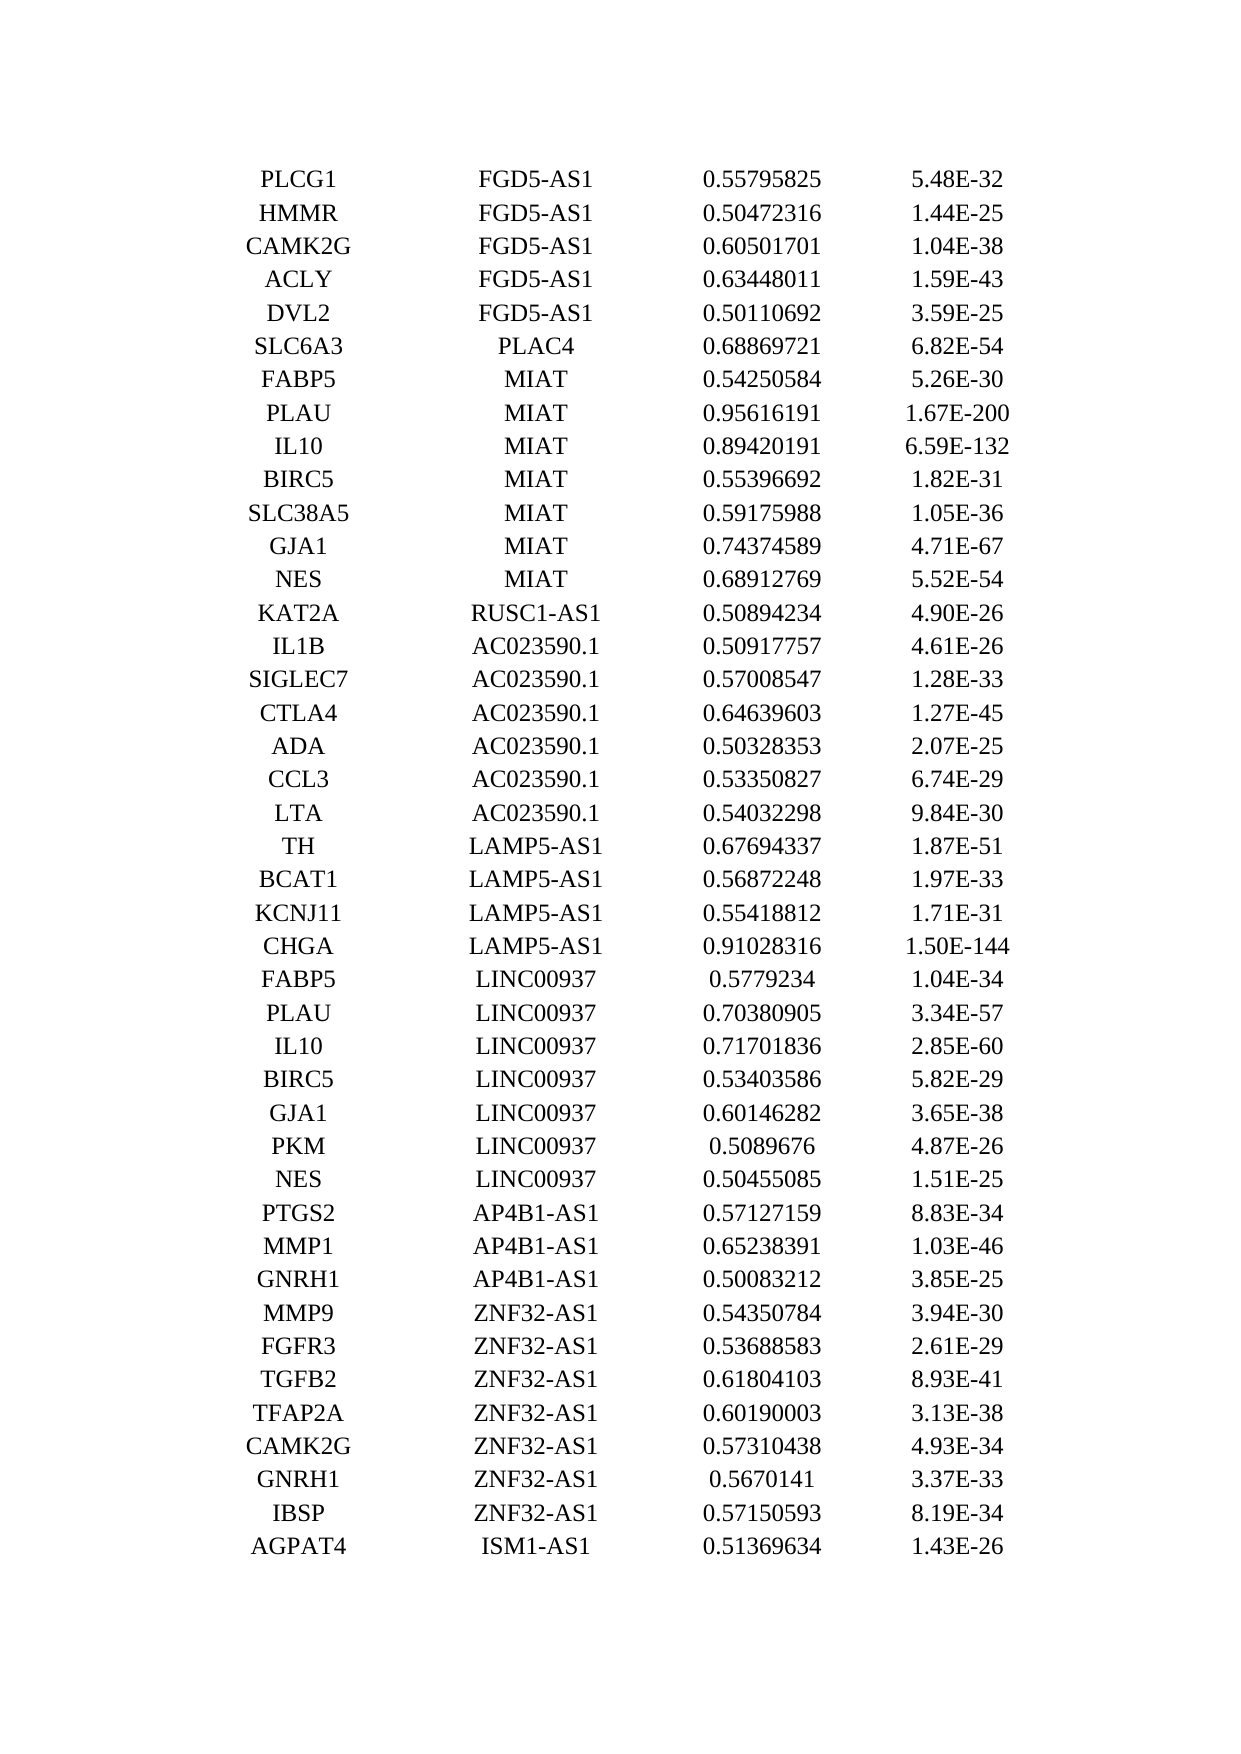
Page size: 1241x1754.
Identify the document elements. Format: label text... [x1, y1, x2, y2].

table_cell 2.85E-60 [862, 1029, 1053, 1062]
table_cell TGFB2 [188, 1362, 409, 1395]
table_cell 1.71E-31 [862, 895, 1053, 929]
table_cell 5.82E-29 [862, 1062, 1053, 1095]
table_cell CAMK2G [188, 1429, 409, 1462]
table_cell 1.04E-38 [862, 229, 1053, 262]
table_cell LAMP5-AS1 [409, 895, 662, 929]
table_cell 0.68912769 [663, 562, 862, 595]
table_cell 0.65238391 [663, 1229, 862, 1262]
table_cell 1.04E-34 [862, 962, 1053, 995]
table_cell BIRC5 [188, 462, 409, 495]
table_cell ISM1-AS1 [409, 1529, 662, 1562]
table_cell LINC00937 [409, 1029, 662, 1062]
table_cell NES [188, 1162, 409, 1195]
table_cell PTGS2 [188, 1195, 409, 1229]
table_cell 0.68869721 [663, 329, 862, 362]
table_cell SIGLEC7 [188, 662, 409, 695]
table_cell 1.03E-46 [862, 1229, 1053, 1262]
table_cell 5.26E-30 [862, 362, 1053, 395]
table_cell PLAC4 [409, 329, 662, 362]
table_cell RUSC1-AS1 [409, 595, 662, 629]
table_cell MIAT [409, 395, 662, 429]
table_cell AC023590.1 [409, 795, 662, 829]
table_cell GJA1 [188, 529, 409, 562]
table_cell 6.59E-132 [862, 429, 1053, 462]
table_cell GJA1 [188, 1095, 409, 1129]
table_cell IL1B [188, 629, 409, 662]
table_cell 1.82E-31 [862, 462, 1053, 495]
table_cell AC023590.1 [409, 729, 662, 762]
table_cell 1.51E-25 [862, 1162, 1053, 1195]
table_cell 0.57008547 [663, 662, 862, 695]
table_cell 0.53350827 [663, 762, 862, 795]
table_cell SLC38A5 [188, 495, 409, 529]
table_cell MIAT [409, 529, 662, 562]
table_cell 0.50455085 [663, 1162, 862, 1195]
table_cell IBSP [188, 1495, 409, 1529]
table_cell 8.93E-41 [862, 1362, 1053, 1395]
table_cell 0.95616191 [663, 395, 862, 429]
table_cell 0.70380905 [663, 995, 862, 1029]
table_cell AGPAT4 [188, 1529, 409, 1562]
table_cell SLC6A3 [188, 329, 409, 362]
table_cell KAT2A [188, 595, 409, 629]
table_cell AP4B1-AS1 [409, 1229, 662, 1262]
table_cell NES [188, 562, 409, 595]
table_cell 3.59E-25 [862, 295, 1053, 329]
table_cell LAMP5-AS1 [409, 929, 662, 962]
table_cell LTA [188, 795, 409, 829]
table_cell AC023590.1 [409, 662, 662, 695]
table_cell CAMK2G [188, 229, 409, 262]
table_cell ZNF32-AS1 [409, 1495, 662, 1529]
table_cell LINC00937 [409, 1162, 662, 1195]
table_cell FABP5 [188, 962, 409, 995]
table_cell 0.5670141 [663, 1462, 862, 1495]
table_cell 0.56872248 [663, 862, 862, 895]
table_cell FGD5-AS1 [409, 229, 662, 262]
table_cell AC023590.1 [409, 695, 662, 729]
table_cell TH [188, 829, 409, 862]
table_cell 0.54250584 [663, 362, 862, 395]
table_cell LINC00937 [409, 1129, 662, 1162]
table_cell MMP1 [188, 1229, 409, 1262]
table_cell 4.87E-26 [862, 1129, 1053, 1162]
table_cell 6.82E-54 [862, 329, 1053, 362]
table_cell FGD5-AS1 [409, 262, 662, 295]
table_cell 0.89420191 [663, 429, 862, 462]
table_cell 4.93E-34 [862, 1429, 1053, 1462]
table_cell 0.55396692 [663, 462, 862, 495]
table_cell 0.50083212 [663, 1262, 862, 1295]
table_cell HMMR [188, 195, 409, 229]
table_cell ZNF32-AS1 [409, 1395, 662, 1429]
table_cell TFAP2A [188, 1395, 409, 1429]
table_cell 3.34E-57 [862, 995, 1053, 1029]
table_cell ZNF32-AS1 [409, 1429, 662, 1462]
table_cell 0.50328353 [663, 729, 862, 762]
table_cell 0.74374589 [663, 529, 862, 562]
table_cell CTLA4 [188, 695, 409, 729]
table_cell AC023590.1 [409, 762, 662, 795]
table_cell MIAT [409, 429, 662, 462]
table_cell FGD5-AS1 [409, 295, 662, 329]
table_cell 0.57150593 [663, 1495, 862, 1529]
table_cell 0.53688583 [663, 1329, 862, 1362]
table_cell AP4B1-AS1 [409, 1195, 662, 1229]
table_cell MIAT [409, 362, 662, 395]
table_cell LAMP5-AS1 [409, 829, 662, 862]
table_cell 1.44E-25 [862, 195, 1053, 229]
table_cell 3.65E-38 [862, 1095, 1053, 1129]
table_cell 1.27E-45 [862, 695, 1053, 729]
table_cell 1.97E-33 [862, 862, 1053, 895]
table_cell 1.05E-36 [862, 495, 1053, 529]
table_cell 0.53403586 [663, 1062, 862, 1095]
table_cell 8.19E-34 [862, 1495, 1053, 1529]
table_cell 0.71701836 [663, 1029, 862, 1062]
table_cell 0.67694337 [663, 829, 862, 862]
table_cell 4.61E-26 [862, 629, 1053, 662]
table_cell 0.55795825 [663, 162, 862, 195]
table_cell FGD5-AS1 [409, 195, 662, 229]
table_cell 5.48E-32 [862, 162, 1053, 195]
table_cell 3.37E-33 [862, 1462, 1053, 1495]
table_cell 1.28E-33 [862, 662, 1053, 695]
table_cell 0.63448011 [663, 262, 862, 295]
table_cell 0.60501701 [663, 229, 862, 262]
table_cell 2.61E-29 [862, 1329, 1053, 1362]
table_cell 0.54032298 [663, 795, 862, 829]
table_cell FABP5 [188, 362, 409, 395]
table_cell 0.50110692 [663, 295, 862, 329]
table_cell 1.50E-144 [862, 929, 1053, 962]
table_cell 3.85E-25 [862, 1262, 1053, 1295]
table_cell 4.90E-26 [862, 595, 1053, 629]
table_cell PLCG1 [188, 162, 409, 195]
table_cell FGFR3 [188, 1329, 409, 1362]
table_cell 8.83E-34 [862, 1195, 1053, 1229]
table_cell ACLY [188, 262, 409, 295]
table_cell AC023590.1 [409, 629, 662, 662]
table_cell 1.87E-51 [862, 829, 1053, 862]
table_cell 1.43E-26 [862, 1529, 1053, 1562]
table_cell 0.50894234 [663, 595, 862, 629]
table_cell 0.64639603 [663, 695, 862, 729]
table_cell GNRH1 [188, 1462, 409, 1495]
table_cell PLAU [188, 395, 409, 429]
table_cell 6.74E-29 [862, 762, 1053, 795]
table_cell KCNJ11 [188, 895, 409, 929]
table_cell LINC00937 [409, 962, 662, 995]
table_cell 0.91028316 [663, 929, 862, 962]
table_cell IL10 [188, 429, 409, 462]
table_cell 0.60146282 [663, 1095, 862, 1129]
table_cell 3.94E-30 [862, 1295, 1053, 1329]
table_cell AP4B1-AS1 [409, 1262, 662, 1295]
table_cell ZNF32-AS1 [409, 1295, 662, 1329]
table_cell ADA [188, 729, 409, 762]
table_cell 0.59175988 [663, 495, 862, 529]
table_cell PKM [188, 1129, 409, 1162]
table_cell 0.61804103 [663, 1362, 862, 1395]
table_cell MIAT [409, 562, 662, 595]
table_cell CCL3 [188, 762, 409, 795]
table_cell 0.51369634 [663, 1529, 862, 1562]
table_cell LINC00937 [409, 1095, 662, 1129]
table_cell LAMP5-AS1 [409, 862, 662, 895]
table_cell 0.5779234 [663, 962, 862, 995]
table_cell FGD5-AS1 [409, 162, 662, 195]
table_cell 3.13E-38 [862, 1395, 1053, 1429]
table_cell ZNF32-AS1 [409, 1329, 662, 1362]
table_cell 4.71E-67 [862, 529, 1053, 562]
table_cell 1.59E-43 [862, 262, 1053, 295]
table_cell 0.60190003 [663, 1395, 862, 1429]
table_cell 9.84E-30 [862, 795, 1053, 829]
table_cell PLAU [188, 995, 409, 1029]
table_cell MMP9 [188, 1295, 409, 1329]
table_cell GNRH1 [188, 1262, 409, 1295]
table_cell CHGA [188, 929, 409, 962]
table_cell IL10 [188, 1029, 409, 1062]
table_cell 0.57310438 [663, 1429, 862, 1462]
table_cell BCAT1 [188, 862, 409, 895]
table_cell LINC00937 [409, 1062, 662, 1095]
table_cell LINC00937 [409, 995, 662, 1029]
table_cell ZNF32-AS1 [409, 1462, 662, 1495]
table_cell 0.54350784 [663, 1295, 862, 1329]
table_cell BIRC5 [188, 1062, 409, 1095]
table_cell 1.67E-200 [862, 395, 1053, 429]
table_cell 0.5089676 [663, 1129, 862, 1162]
table_cell 0.50917757 [663, 629, 862, 662]
table_cell DVL2 [188, 295, 409, 329]
table_cell 0.57127159 [663, 1195, 862, 1229]
table_cell 2.07E-25 [862, 729, 1053, 762]
table_cell MIAT [409, 495, 662, 529]
table_cell 5.52E-54 [862, 562, 1053, 595]
table_cell ZNF32-AS1 [409, 1362, 662, 1395]
table_cell 0.55418812 [663, 895, 862, 929]
table_cell 0.50472316 [663, 195, 862, 229]
table_cell MIAT [409, 462, 662, 495]
